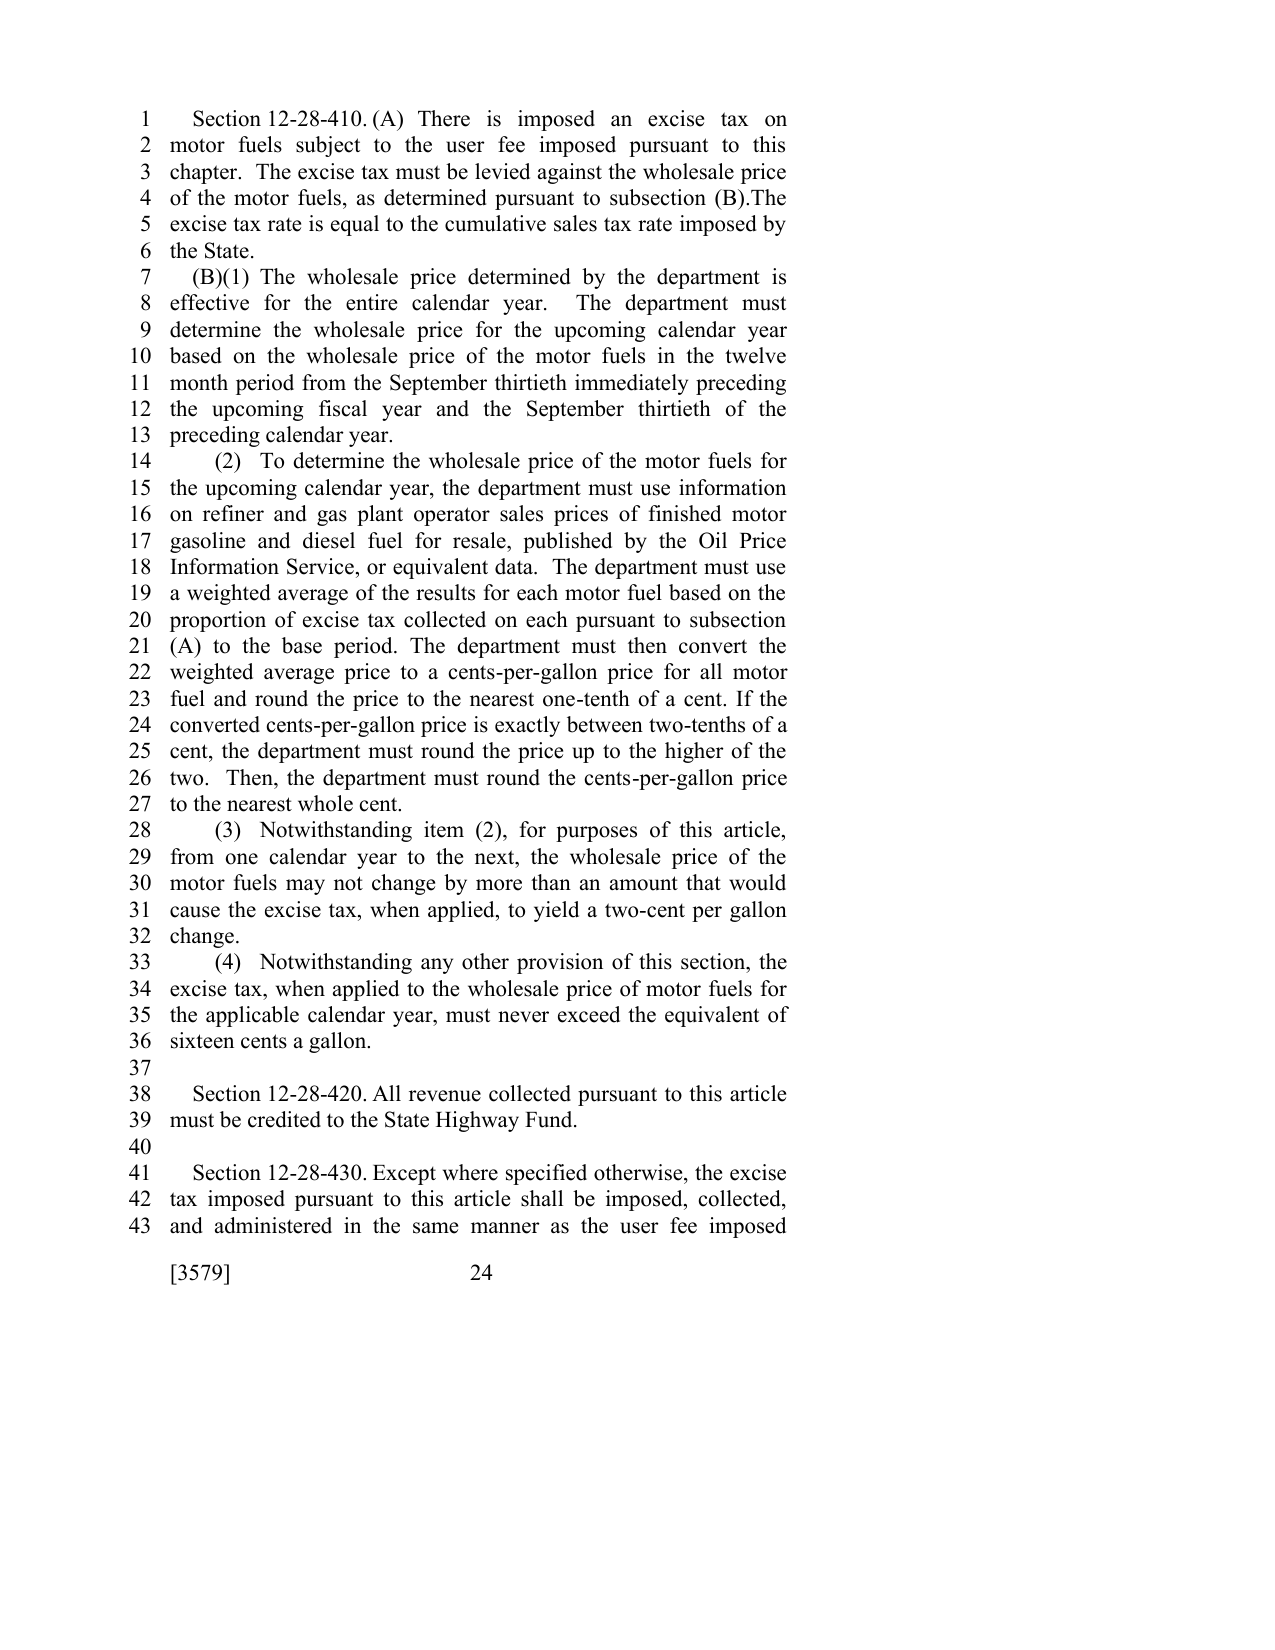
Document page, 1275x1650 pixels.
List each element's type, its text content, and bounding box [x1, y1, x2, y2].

text (2) To determine the wholesale price of the motor fuels for the upcoming calendar year, the department must use information on refiner and gas plant operator sales prices of finished motor gasoline and diesel fuel for resale, published by the Oil Price Information Service, or equivalent data. The department must use a weighted average of the results for each motor fuel based on the proportion of excise tax collected on each pursuant to subsection (A) to the base period. The department must then convert the weighted average price to a cents-per-gallon price for all motor fuel and round the price to the nearest one-tenth of a cent. If the converted cents-per-gallon price is exactly between two-tenths of a cent, the department must round the price up to the higher of the two. Then, the department must round the cents-per-gallon price to the nearest whole cent. [169, 448, 787, 817]
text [169, 1159, 787, 1238]
text Section 12-28-420. All revenue collected pursuant to this article must be credited to the State Highway Fund. [169, 1080, 787, 1133]
text Section 12-28-410. (A) There is imposed an excise tax on motor fuels subject to the user fee imposed pursuant to this chapter. The excise tax must be levied against the wholesale price of the motor fuels, as determined pursuant to subsection (B).The excise tax rate is equal to the cumulative sales tax rate imposed by the State. [169, 105, 787, 263]
text (B)(1) The wholesale price determined by the department is effective for the entire calendar year. The department must determine the wholesale price for the upcoming calendar year based on the wholesale price of the motor fuels in the twelve month period from the September thirtieth immediately preceding the upcoming fiscal year and the September thirtieth of the preceding calendar year. [169, 263, 787, 448]
text (3) Notwithstanding item (2), for purposes of this article, from one calendar year to the next, the wholesale price of the motor fuels may not change by more than an amount that would cause the excise tax, when applied, to yield a two-cent per gallon change. [169, 817, 787, 948]
text (4) Notwithstanding any other provision of this section, the excise tax, when applied to the wholesale price of motor fuels for the applicable calendar year, must never exceed the equivalent of sixteen cents a gallon. [169, 948, 787, 1054]
